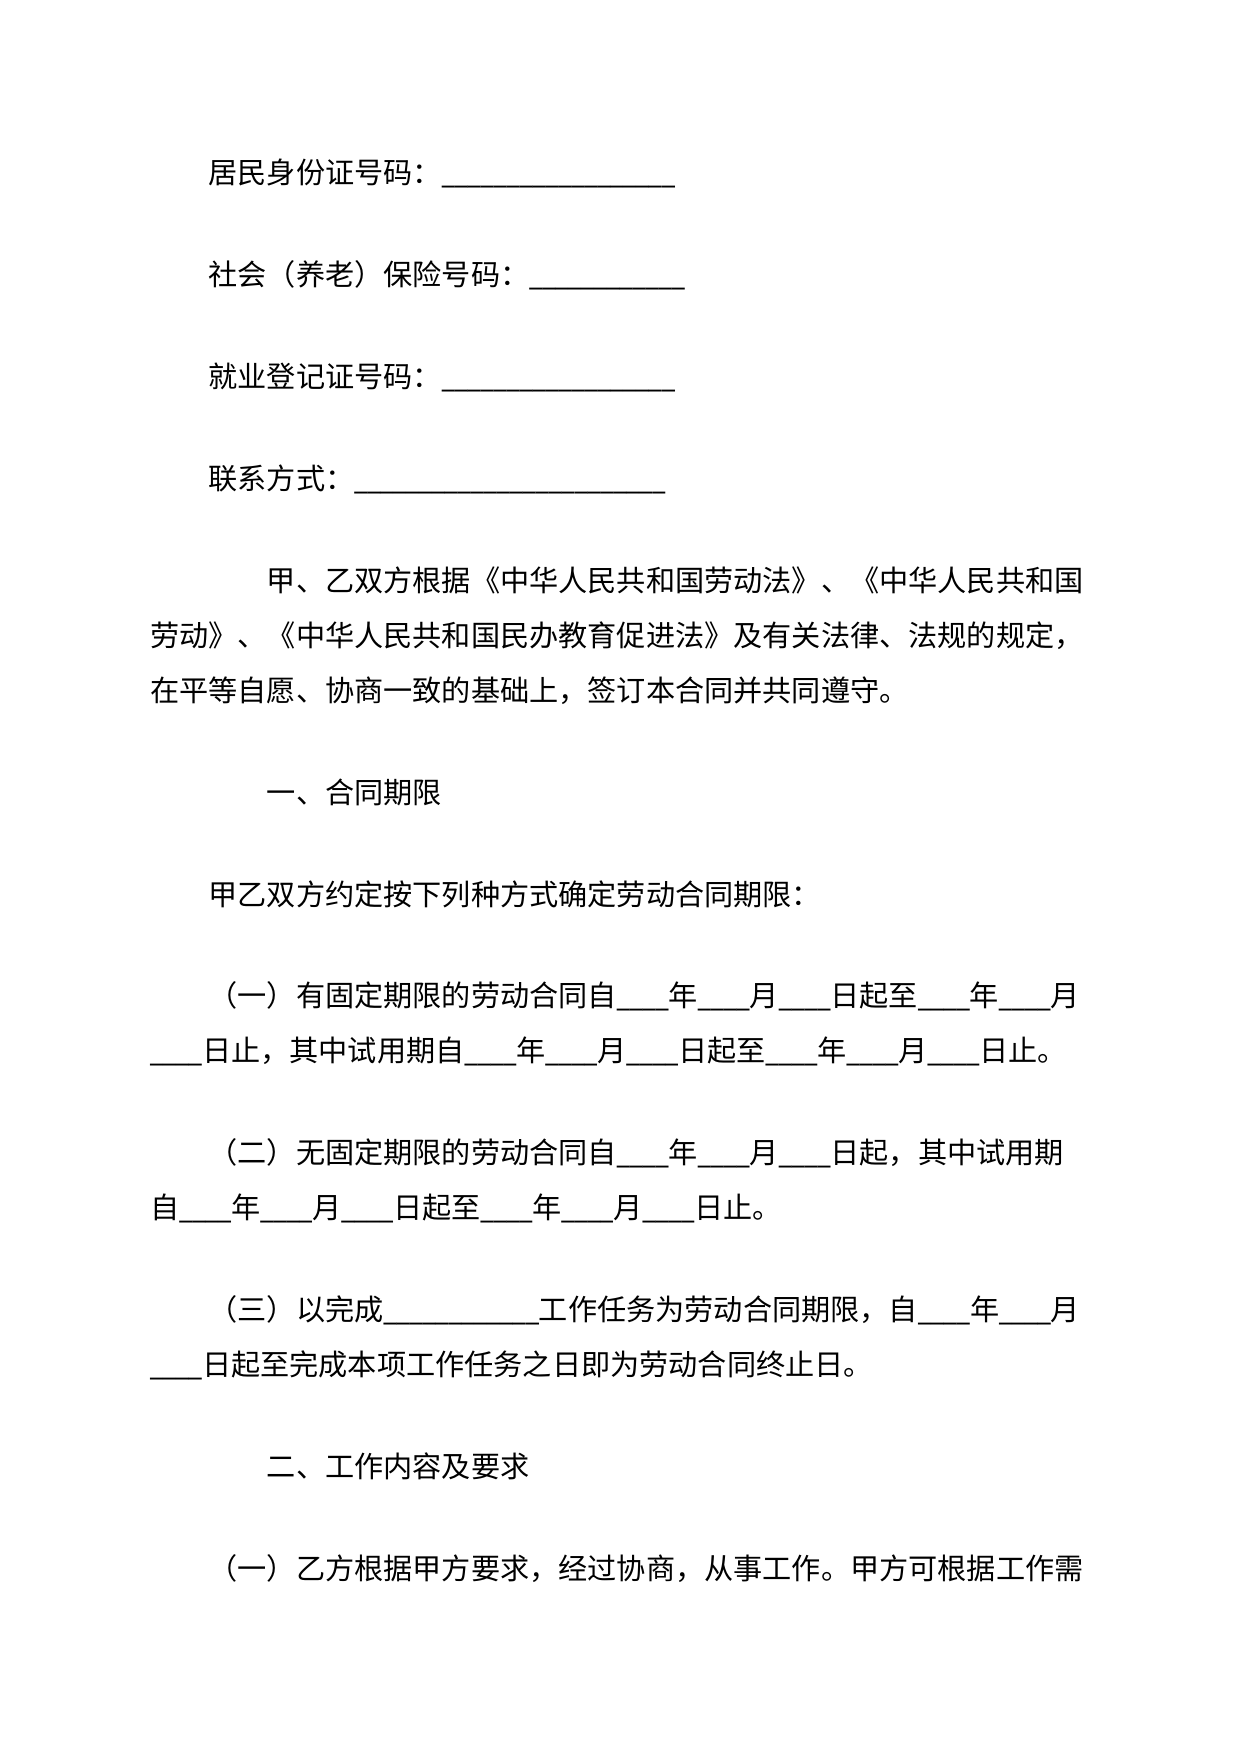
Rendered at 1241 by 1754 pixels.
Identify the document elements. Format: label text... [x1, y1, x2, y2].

text （一）有固定期限的劳动合同自____年____月____日起至____年____月____日止，其中试用期自____年____月____日起至____年____月____日止。 [150, 973, 1090, 1070]
text 二、工作内容及要求 [150, 1444, 1090, 1486]
text 居民身份证号码：__________________ [150, 150, 1090, 192]
text 就业登记证号码：__________________ [150, 354, 1090, 396]
text 一、合同期限 [150, 769, 1090, 812]
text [150, 1546, 1090, 1588]
text （三）以完成____________工作任务为劳动合同期限，自____年____月____日起至完成本项工作任务之日即为劳动合同终止日。 [150, 1287, 1090, 1384]
text （二）无固定期限的劳动合同自____年____月____日起，其中试用期自____年____月____日起至____年____月____日止。 [150, 1130, 1090, 1227]
text 甲、乙双方根据《中华人民共和国劳动法》、《中华人民共和国劳动》、《中华人民共和国民办教育促进法》及有关法律、法规的规定，在平等自愿、协商一致的基础上，签订本合同并共同遵守。 [150, 558, 1090, 710]
text 甲乙双方约定按下列种方式确定劳动合同期限： [150, 871, 1090, 913]
text 联系方式：________________________ [150, 456, 1090, 498]
text 社会（养老）保险号码：____________ [150, 252, 1090, 294]
